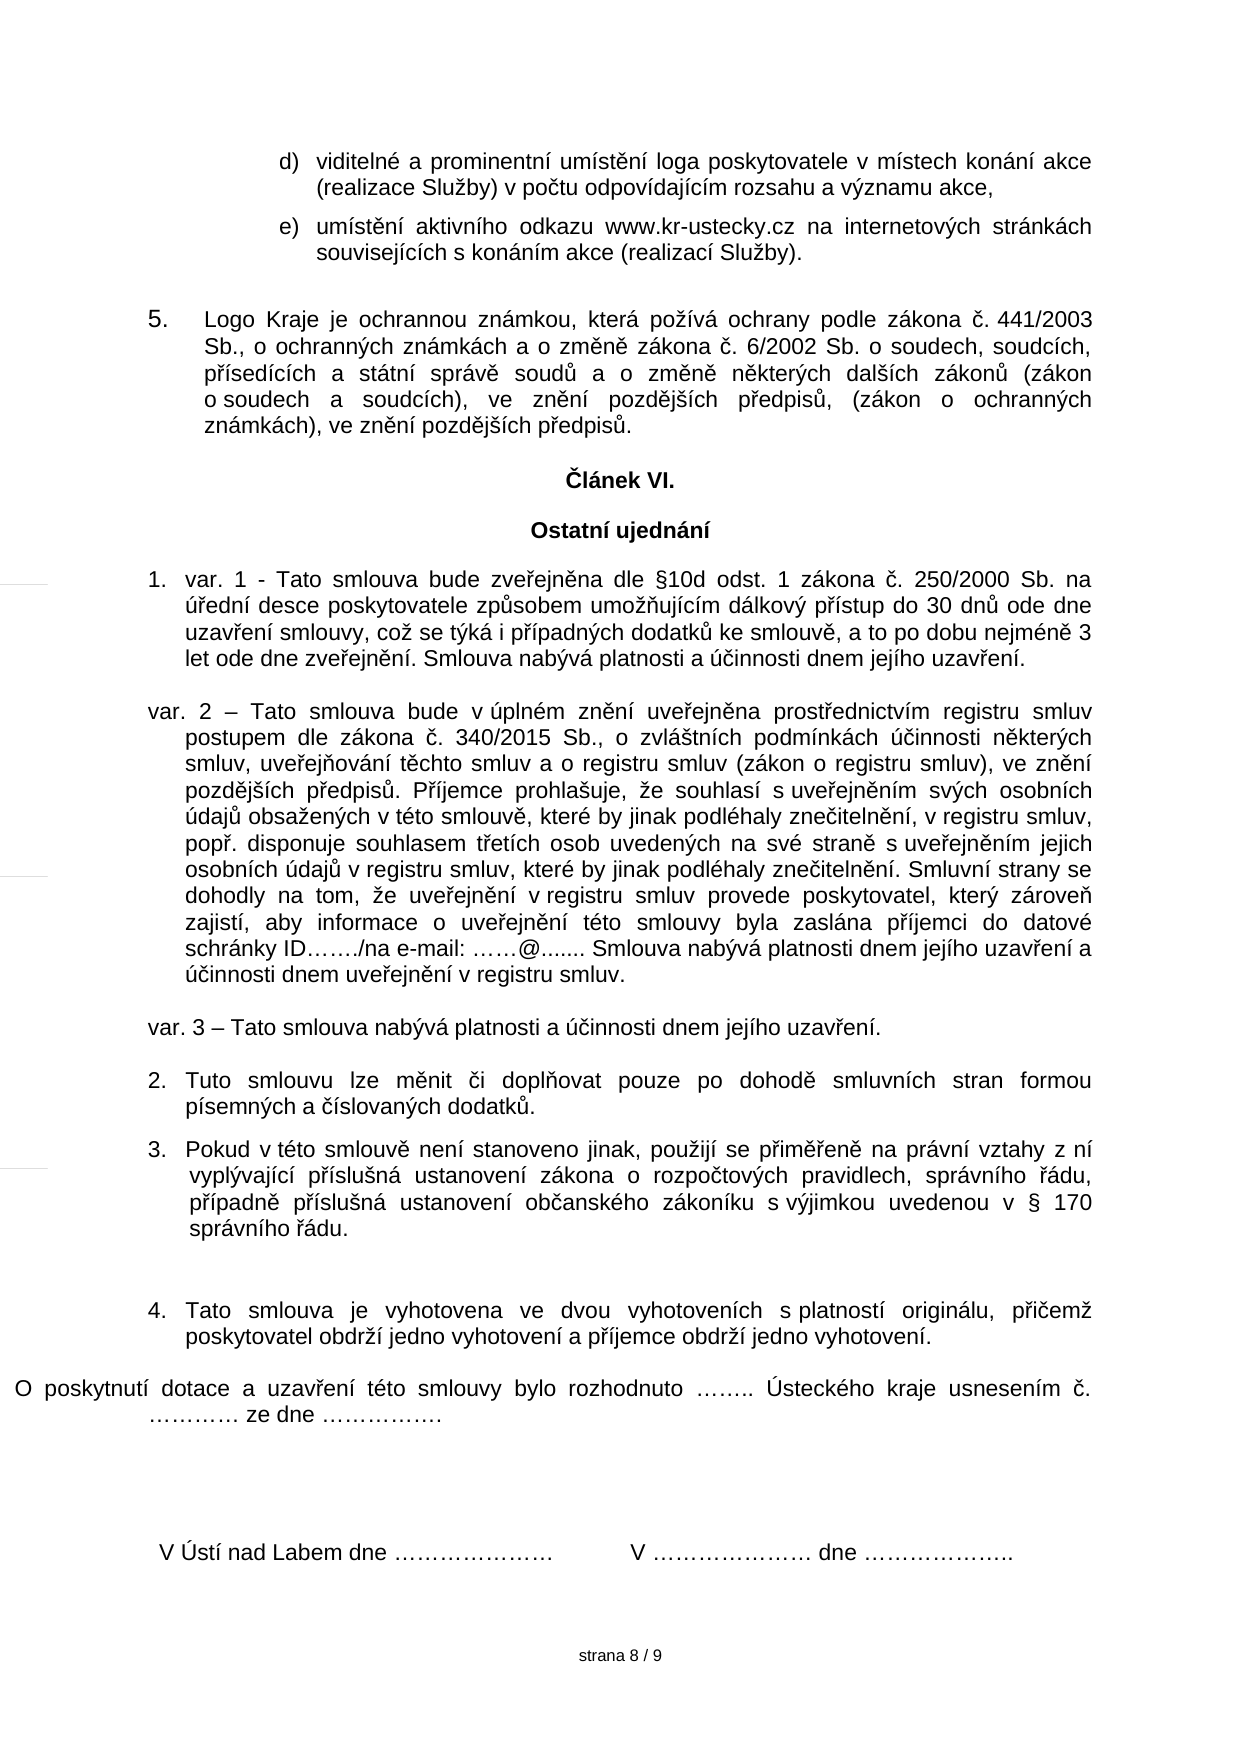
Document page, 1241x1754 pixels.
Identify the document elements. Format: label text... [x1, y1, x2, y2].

list Logo Kraje je ochrannou známkou, která požívá ochrany podle zákona č. 441/2003 Sb., o ochranných známkách a o změně zákona č. 6/2002 Sb. o soudech, soudcích, přísedících a státní správě soudů a o změně některých dalších zákonů (zákon o soudech a soudcích), ve znění pozdějších předpisů, (zákon o ochranných známkách), ve znění pozdějších předpisů. [148, 304, 1092, 439]
text 5. O poskytnutí dotace a uzavření této smlouvy bylo rozhodnuto …….. Ústeckého kraje usnesením č. ………… ze dne ……………. [0, 1375, 1092, 1427]
text var. 3 – Tato smlouva nabývá platnosti a účinnosti dnem jejího uzavření. [148, 1014, 1092, 1040]
list viditelné a prominentní umístění loga poskytovatele v místech konání akce (realizace Služby) v počtu odpovídajícím rozsahu a významu akce, [279, 148, 1092, 200]
list umístění aktivního odkazu www.kr-ustecky.cz na internetových stránkách souvisejících s konáním akce (realizací Služby). [279, 213, 1092, 266]
text 4. Tato smlouva je vyhotovena ve dvou vyhotoveních s platností originálu, přičemž poskytovatel obdrží jedno vyhotovení a příjemce obdrží jedno vyhotovení. [148, 1297, 1092, 1350]
text var. 2 – Tato smlouva bude v úplném znění uveřejněna prostřednictvím registru smluv postupem dle zákona č. 340/2015 Sb., o zvláštních podmínkách účinnosti některých smluv, uveřejňování těchto smluv a o registru smluv (zákon o registru smluv), ve znění pozdějších předpisů. Příjemce prohlašuje, že souhlasí s uveřejněním svých osobních údajů obsažených v této smlouvě, které by jinak podléhaly znečitelnění, v registru smluv, popř. disponuje souhlasem třetích osob uvedených na své straně s uveřejněním jejich osobních údajů v registru smluv, které by jinak podléhaly znečitelnění. Smluvní strany se dohodly na tom, že uveřejnění v registru smluv provede poskytovatel, který zároveň zajistí, aby informace o uveřejnění této smlouvy byla zaslána příjemci do datové schránky ID……./na e-mail: ……@....... Smlouva nabývá platnosti dnem jejího uzavření a účinnosti dnem uveřejnění v registru smluv. [148, 698, 1092, 988]
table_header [148, 1539, 619, 1588]
text Článek VI. [148, 467, 1092, 494]
text Ostatní ujednání [148, 517, 1092, 543]
text 2. Tuto smlouvu lze měnit či doplňovat pouze po dohodě smluvních stran formou písemných a číslovaných dodatků. [148, 1067, 1092, 1119]
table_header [619, 1539, 1092, 1588]
text 3. Pokud v této smlouvě není stanoveno jinak, použijí se přiměřeně na právní vztahy z ní vyplývající příslušná ustanovení zákona o rozpočtových pravidlech, správního řádu, případně příslušná ustanovení občanského zákoníku s výjimkou uvedenou v § 170 správního řádu. [148, 1136, 1092, 1241]
text 1. var. 1 - Tato smlouva bude zveřejněna dle §10d odst. 1 zákona č. 250/2000 Sb. na úřední desce poskytovatele způsobem umožňujícím dálkový přístup do 30 dnů ode dne uzavření smlouvy, což se týká i případných dodatků ke smlouvě, a to po dobu nejméně 3 let ode dne zveřejnění. Smlouva nabývá platnosti a účinnosti dnem jejího uzavření. [148, 566, 1092, 671]
